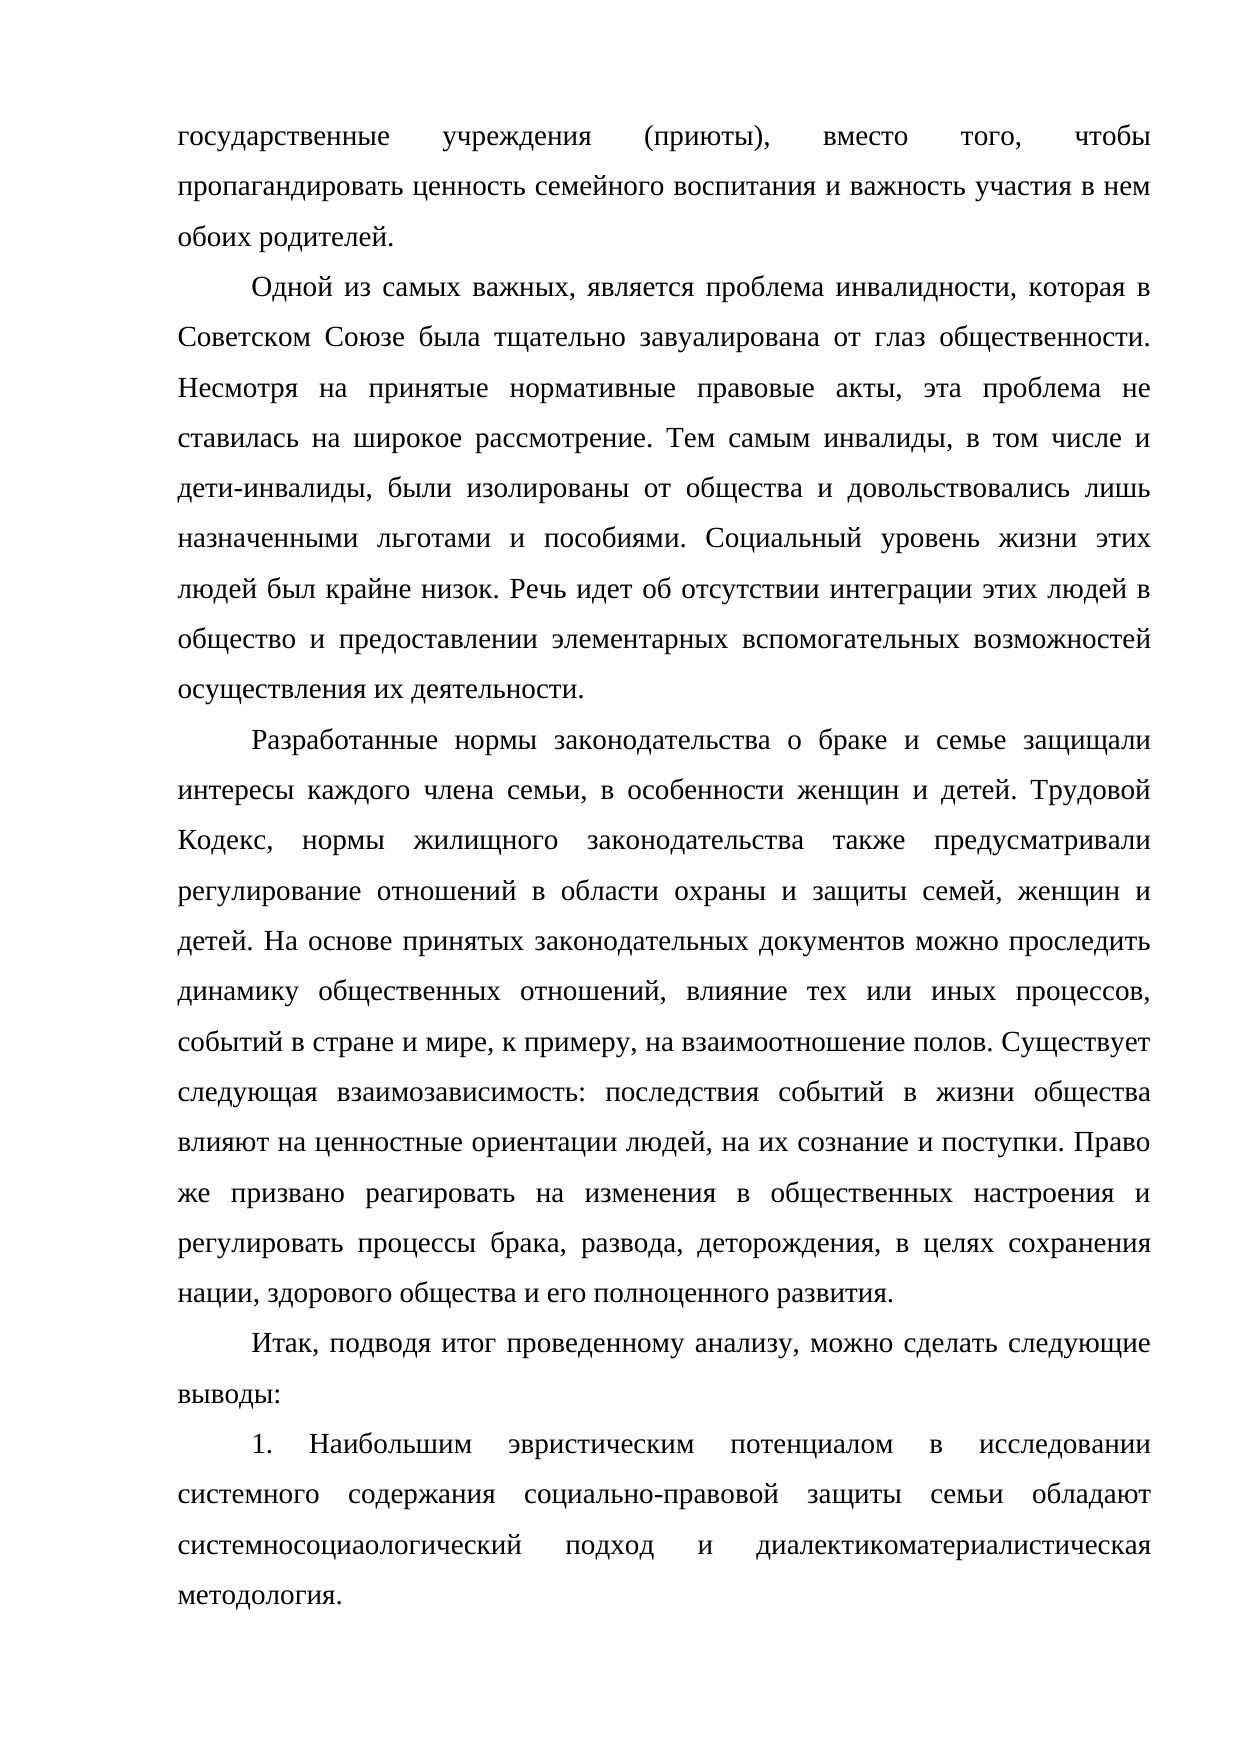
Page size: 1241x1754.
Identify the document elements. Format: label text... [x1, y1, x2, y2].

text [177, 118, 1152, 252]
text 1. Наибольшим эвристическим потенциалом в исследовании системного содержания социально-правовой защиты семьи обладают системносоциаологический подход и диалектикоматериалистическая методология. [177, 1426, 1152, 1611]
text Разработанные нормы законодательства о браке и семье защищали интересы каждого члена семьи, в особенности женщин и детей. Трудовой Кодекс, нормы жилищного законодательства также предусматривали регулирование отношений в области охраны и защиты семей, женщин и детей. На основе принятых законодательных документов можно проследить динамику общественных отношений, влияние тех или иных процессов, событий в стране и мире, к примеру, на взаимоотношение полов. Существует следующая взаимозависимость: последствия событий в жизни общества влияют на ценностные ориентации людей, на их сознание и поступки. Право же призвано реагировать на изменения в общественных настроения и регулировать процессы брака, развода, деторождения, в целях сохранения нации, здорового общества и его полноценного развития. [177, 722, 1152, 1309]
text Итак, подводя итог проведенному анализу, можно сделать следующие выводы: [177, 1326, 1152, 1409]
text Одной из самых важных, является проблема инвалидности, которая в Советском Союзе была тщательно завуалирована от глаз общественности. Несмотря на принятые нормативные правовые акты, эта проблема не ставилась на широкое рассмотрение. Тем самым инвалиды, в том числе и дети-инвалиды, были изолированы от общества и довольствовались лишь назначенными льготами и пособиями. Социальный уровень жизни этих людей был крайне низок. Речь идет об отсутствии интеграции этих людей в общество и предоставлении элементарных вспомогательных возможностей осуществления их деятельности. [177, 269, 1152, 705]
